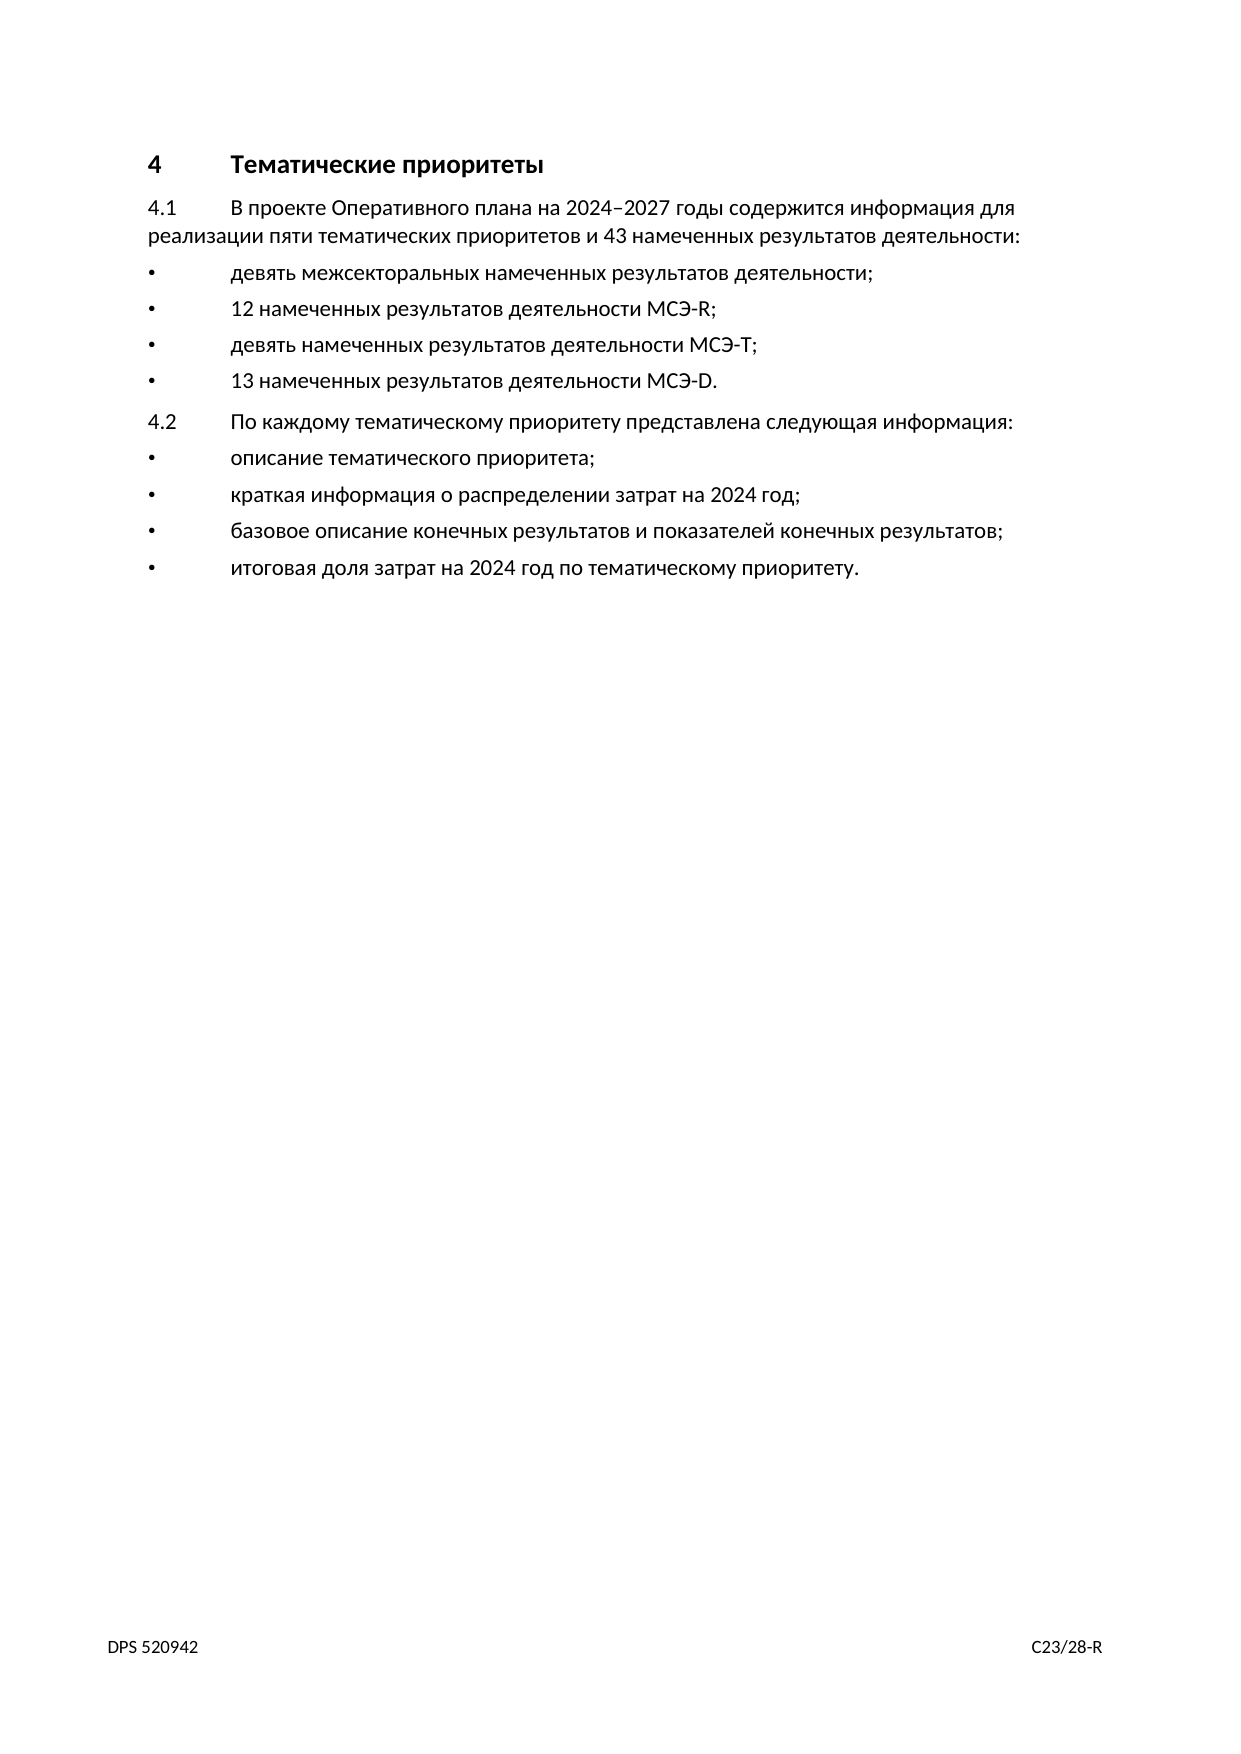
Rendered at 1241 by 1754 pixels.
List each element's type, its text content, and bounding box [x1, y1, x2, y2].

text • 12 намеченных результатов деятельности МСЭ-R; [148, 294, 1092, 322]
text • описание тематического приоритета; [148, 443, 1092, 472]
text 4.2 По каждому тематическому приоритету представлена следующая информация: [148, 407, 1092, 435]
text • 13 намеченных результатов деятельности МСЭ-D. [148, 367, 1092, 395]
text • девять межсекторальных намеченных результатов деятельности; [148, 258, 1092, 286]
text 4.1 В проекте Оперативного плана на 2024–2027 годы содержится информация для реализации пяти тематических приоритетов и 43 намеченных результатов деятельности: [148, 193, 1092, 249]
text • краткая информация о распределении затрат на 2024 год; [148, 480, 1092, 508]
text • девять намеченных результатов деятельности МСЭ-T; [148, 330, 1092, 358]
subtitle 4 Тематические приоритеты [148, 148, 1092, 181]
text • базовое описание конечных результатов и показателей конечных результатов; [148, 516, 1092, 544]
text • итоговая доля затрат на 2024 год по тематическому приоритету. [148, 553, 1092, 581]
